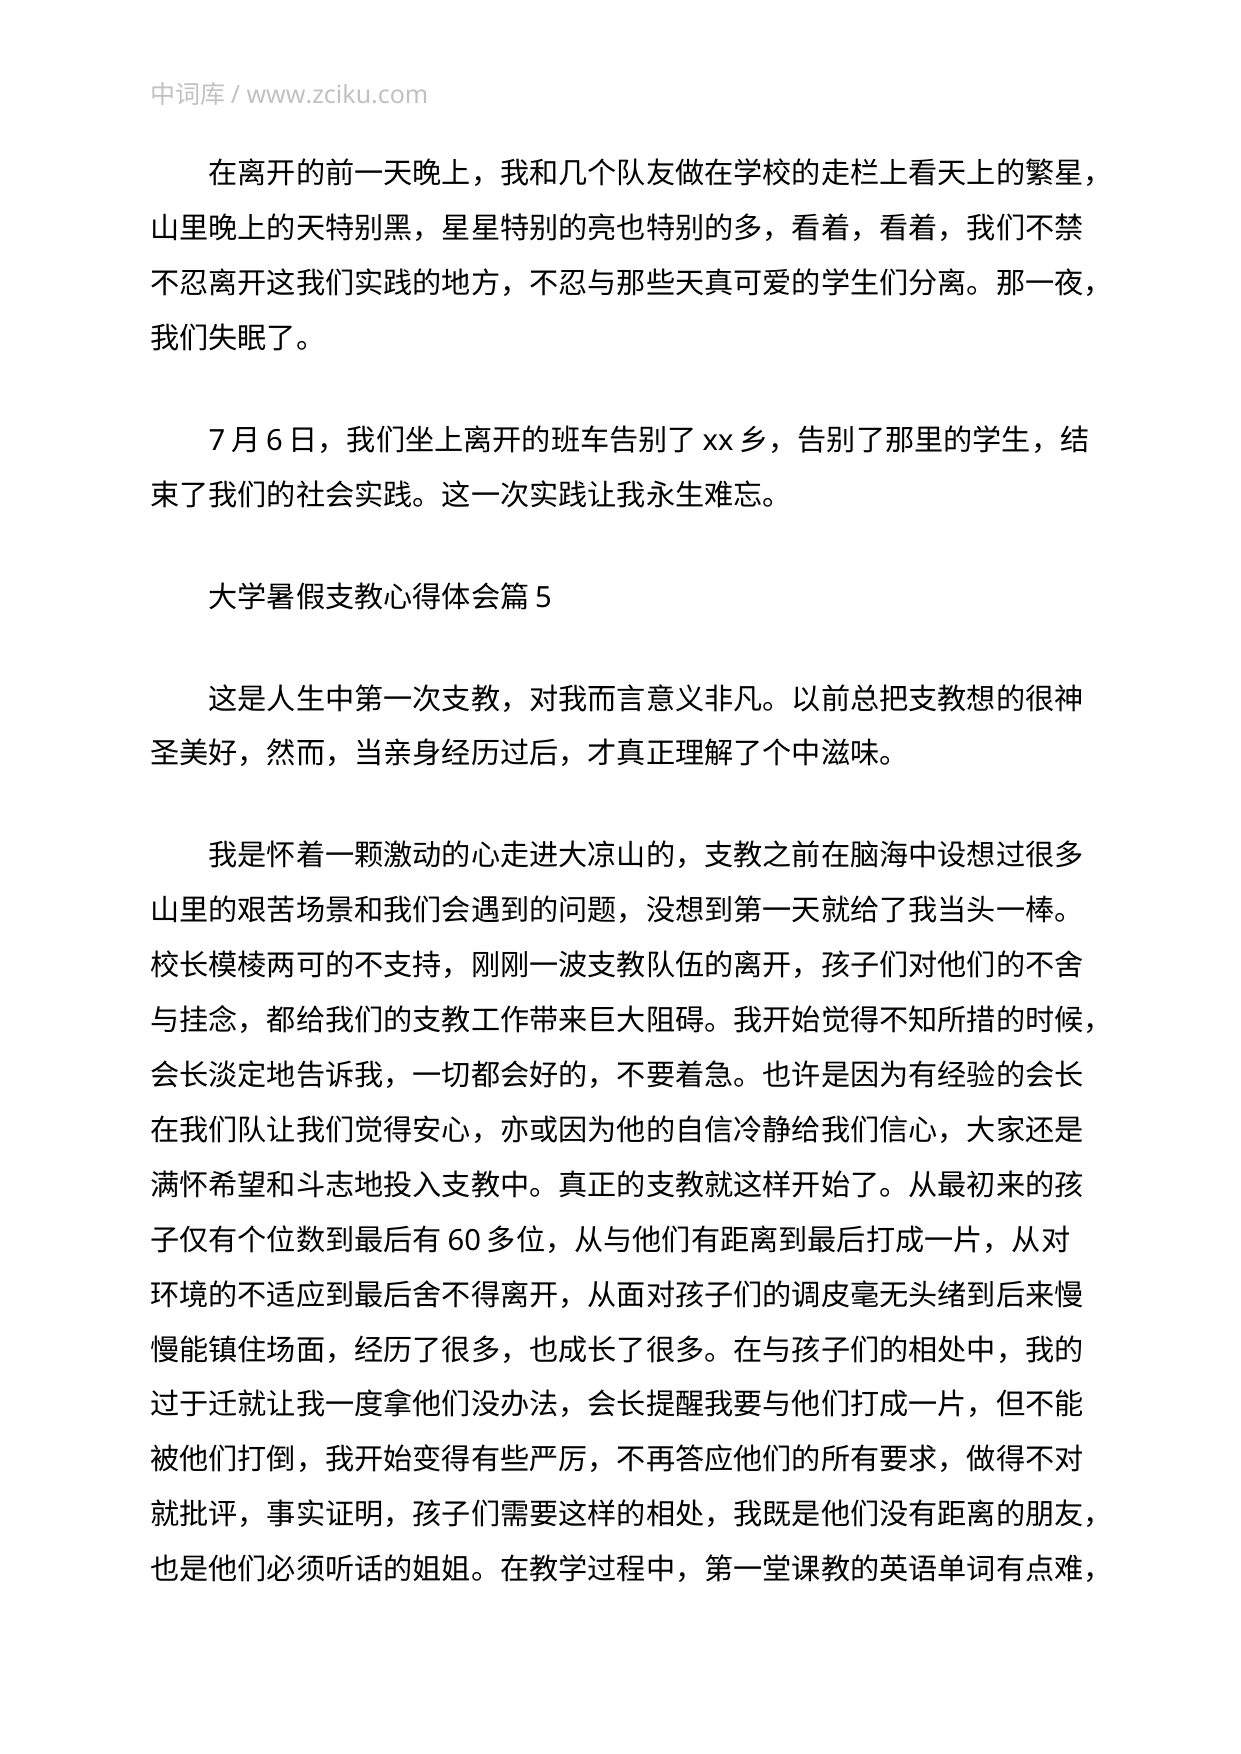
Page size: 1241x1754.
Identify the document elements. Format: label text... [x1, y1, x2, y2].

text 在离开的前一天晚上，我和几个队友做在学校的走栏上看天上的繁星，山里晚上的天特别黑，星星特别的亮也特别的多，看着，看着，我们不禁不忍离开这我们实践的地方，不忍与那些天真可爱的学生们分离。那一夜，我们失眠了。 [150, 150, 1090, 357]
text 7月6日，我们坐上离开的班车告别了xx乡，告别了那里的学生，结束了我们的社会实践。这一次实践让我永生难忘。 [150, 416, 1090, 514]
text 这是人生中第一次支教，对我而言意义非凡。以前总把支教想的很神圣美好，然而，当亲身经历过后，才真正理解了个中滋味。 [150, 675, 1090, 772]
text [150, 832, 1090, 1588]
text 大学暑假支教心得体会篇5 [150, 573, 1090, 616]
